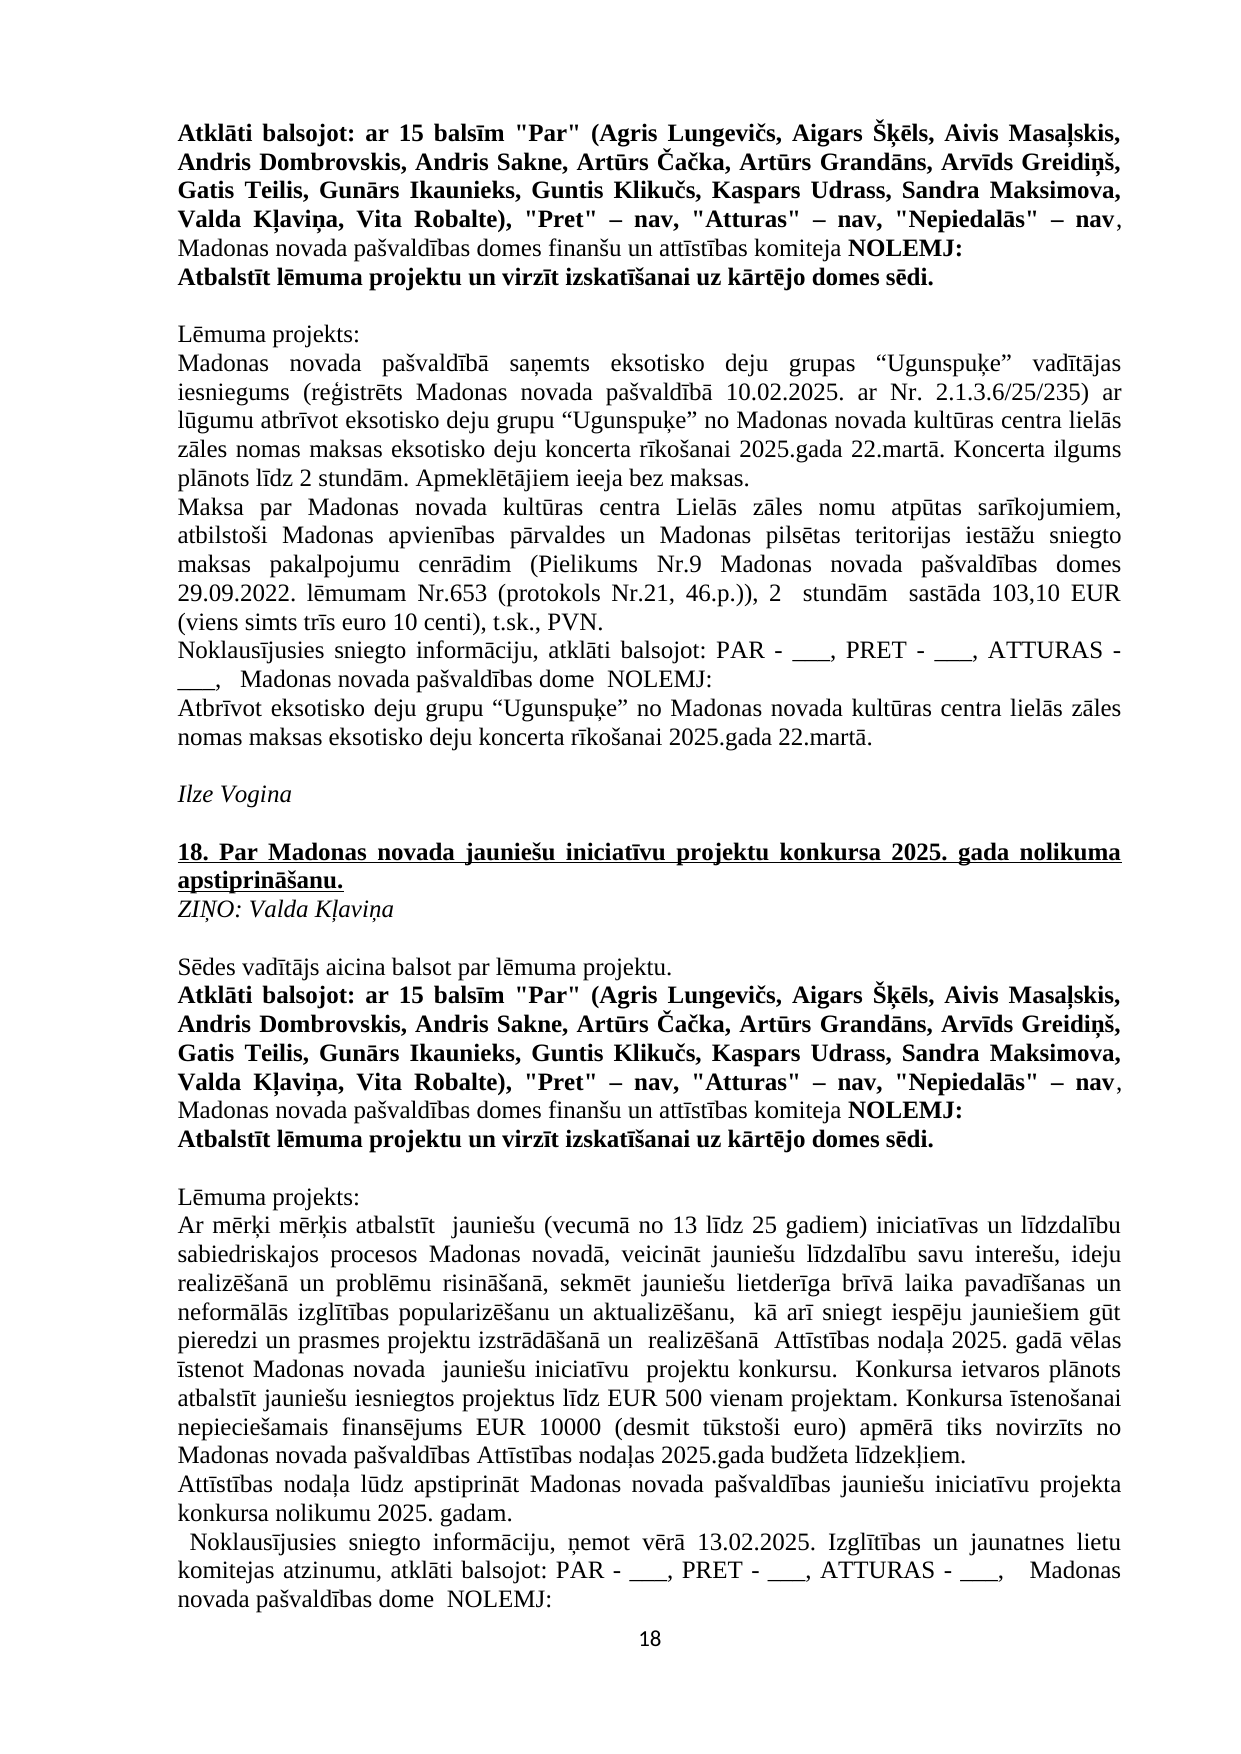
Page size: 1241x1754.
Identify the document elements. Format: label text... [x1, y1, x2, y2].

text Attīstības nodaļa lūdz apstiprināt Madonas novada pašvaldības jauniešu iniciatīvu projekta konkursa nolikumu 2025. gadam. [177, 1469, 1122, 1527]
text Noklausījusies sniegto informāciju, ņemot vērā 13.02.2025. Izglītības un jaunatnes lietu komitejas atzinumu, atklāti balsojot: PAR - ___, PRET - ___, ATTURAS - ___, Madonas novada pašvaldības dome NOLEMJ: [177, 1527, 1122, 1613]
text Atbalstīt lēmuma projektu un virzīt izskatīšanai uz kārtējo domes sēdi. [177, 1124, 1122, 1153]
text Sēdes vadītājs aicina balsot par lēmuma projektu. [177, 952, 1122, 981]
text 18. Par Madonas novada jauniešu iniciatīvu projektu konkursa 2025. gada nolikuma apstiprināšanu. [177, 863, 1122, 894]
text Atklāti balsojot: ar 15 balsīm "Par" (Agris Lungevičs, Aigars Šķēls, Aivis Masaļskis, Andris Dombrovskis, Andris Sakne, Artūrs Čačka, Artūrs Grandāns, Arvīds Greidiņš, Gatis Teilis, Gunārs Ikaunieks, Guntis Klikučs, Kaspars Udrass, Sandra Maksimova, Valda Kļaviņa, Vita Robalte), "Pret" – nav, "Atturas" – nav, "Nepiedalās" – nav, Madonas novada pašvaldības domes finanšu un attīstības komiteja NOLEMJ: [177, 118, 1122, 262]
text Ilze Vogina [177, 779, 1122, 808]
text Atbrīvot eksotisko deju grupu “Ugunspuķe” no Madonas novada kultūras centra lielās zāles nomas maksas eksotisko deju koncerta rīkošanai 2025.gada 22.martā. [177, 693, 1122, 751]
text Noklausījusies sniegto informāciju, atklāti balsojot: PAR - ___, PRET - ___, ATTURAS - ___, Madonas novada pašvaldības dome NOLEMJ: [177, 636, 1122, 693]
text Ar mērķi mērķis atbalstīt jauniešu (vecumā no 13 līdz 25 gadiem) iniciatīvas un līdzdalību sabiedriskajos procesos Madonas novadā, veicināt jauniešu līdzdalību savu interešu, ideju realizēšanā un problēmu risināšanā, sekmēt jauniešu lietderīga brīvā laika pavadīšanas un neformālās izglītības popularizēšanu un aktualizēšanu, kā arī sniegt iespēju jauniešiem gūt pieredzi un prasmes projektu izstrādāšanā un realizēšanā Attīstības nodaļa 2025. gadā vēlas īstenot Madonas novada jauniešu iniciatīvu projektu konkursu. Konkursa ietvaros plānots atbalstīt jauniešu iesniegtos projektus līdz EUR 500 vienam projektam. Konkursa īstenošanai nepieciešamais finansējums EUR 10000 (desmit tūkstoši euro) apmērā tiks novirzīts no Madonas novada pašvaldības Attīstības nodaļas 2025.gada budžeta līdzekļiem. [177, 1211, 1122, 1469]
text Madonas novada pašvaldībā saņemts eksotisko deju grupas “Ugunspuķe” vadītājas iesniegums (reģistrēts Madonas novada pašvaldībā 10.02.2025. ar Nr. 2.1.3.6/25/235) ar lūgumu atbrīvot eksotisko deju grupu “Ugunspuķe” no Madonas novada kultūras centra lielās zāles nomas maksas eksotisko deju koncerta rīkošanai 2025.gada 22.martā. Koncerta ilgums plānots līdz 2 stundām. Apmeklētājiem ieeja bez maksas. [177, 348, 1122, 492]
text Atklāti balsojot: ar 15 balsīm "Par" (Agris Lungevičs, Aigars Šķēls, Aivis Masaļskis, Andris Dombrovskis, Andris Sakne, Artūrs Čačka, Artūrs Grandāns, Arvīds Greidiņš, Gatis Teilis, Gunārs Ikaunieks, Guntis Klikučs, Kaspars Udrass, Sandra Maksimova, Valda Kļaviņa, Vita Robalte), "Pret" – nav, "Atturas" – nav, "Nepiedalās" – nav, Madonas novada pašvaldības domes finanšu un attīstības komiteja NOLEMJ: [177, 981, 1122, 1124]
text 18. Par Madonas novada jauniešu iniciatīvu projektu konkursa 2025. gada nolikuma apstiprināšanu. [177, 837, 1122, 862]
text Lēmuma projekts: [177, 319, 1122, 348]
text ZIŅO: Valda Kļaviņa [177, 894, 1122, 923]
text Maksa par Madonas novada kultūras centra Lielās zāles nomu atpūtas sarīkojumiem, atbilstoši Madonas apvienības pārvaldes un Madonas pilsētas teritorijas iestāžu sniegto maksas pakalpojumu cenrādim (Pielikums Nr.9 Madonas novada pašvaldības domes 29.09.2022. lēmumam Nr.653 (protokols Nr.21, 46.p.)), 2 stundām sastāda 103,10 EUR (viens simts trīs euro 10 centi), t.sk., PVN. [177, 492, 1122, 636]
text Atbalstīt lēmuma projektu un virzīt izskatīšanai uz kārtējo domes sēdi. [177, 262, 1122, 291]
text Lēmuma projekts: [177, 1182, 1122, 1211]
